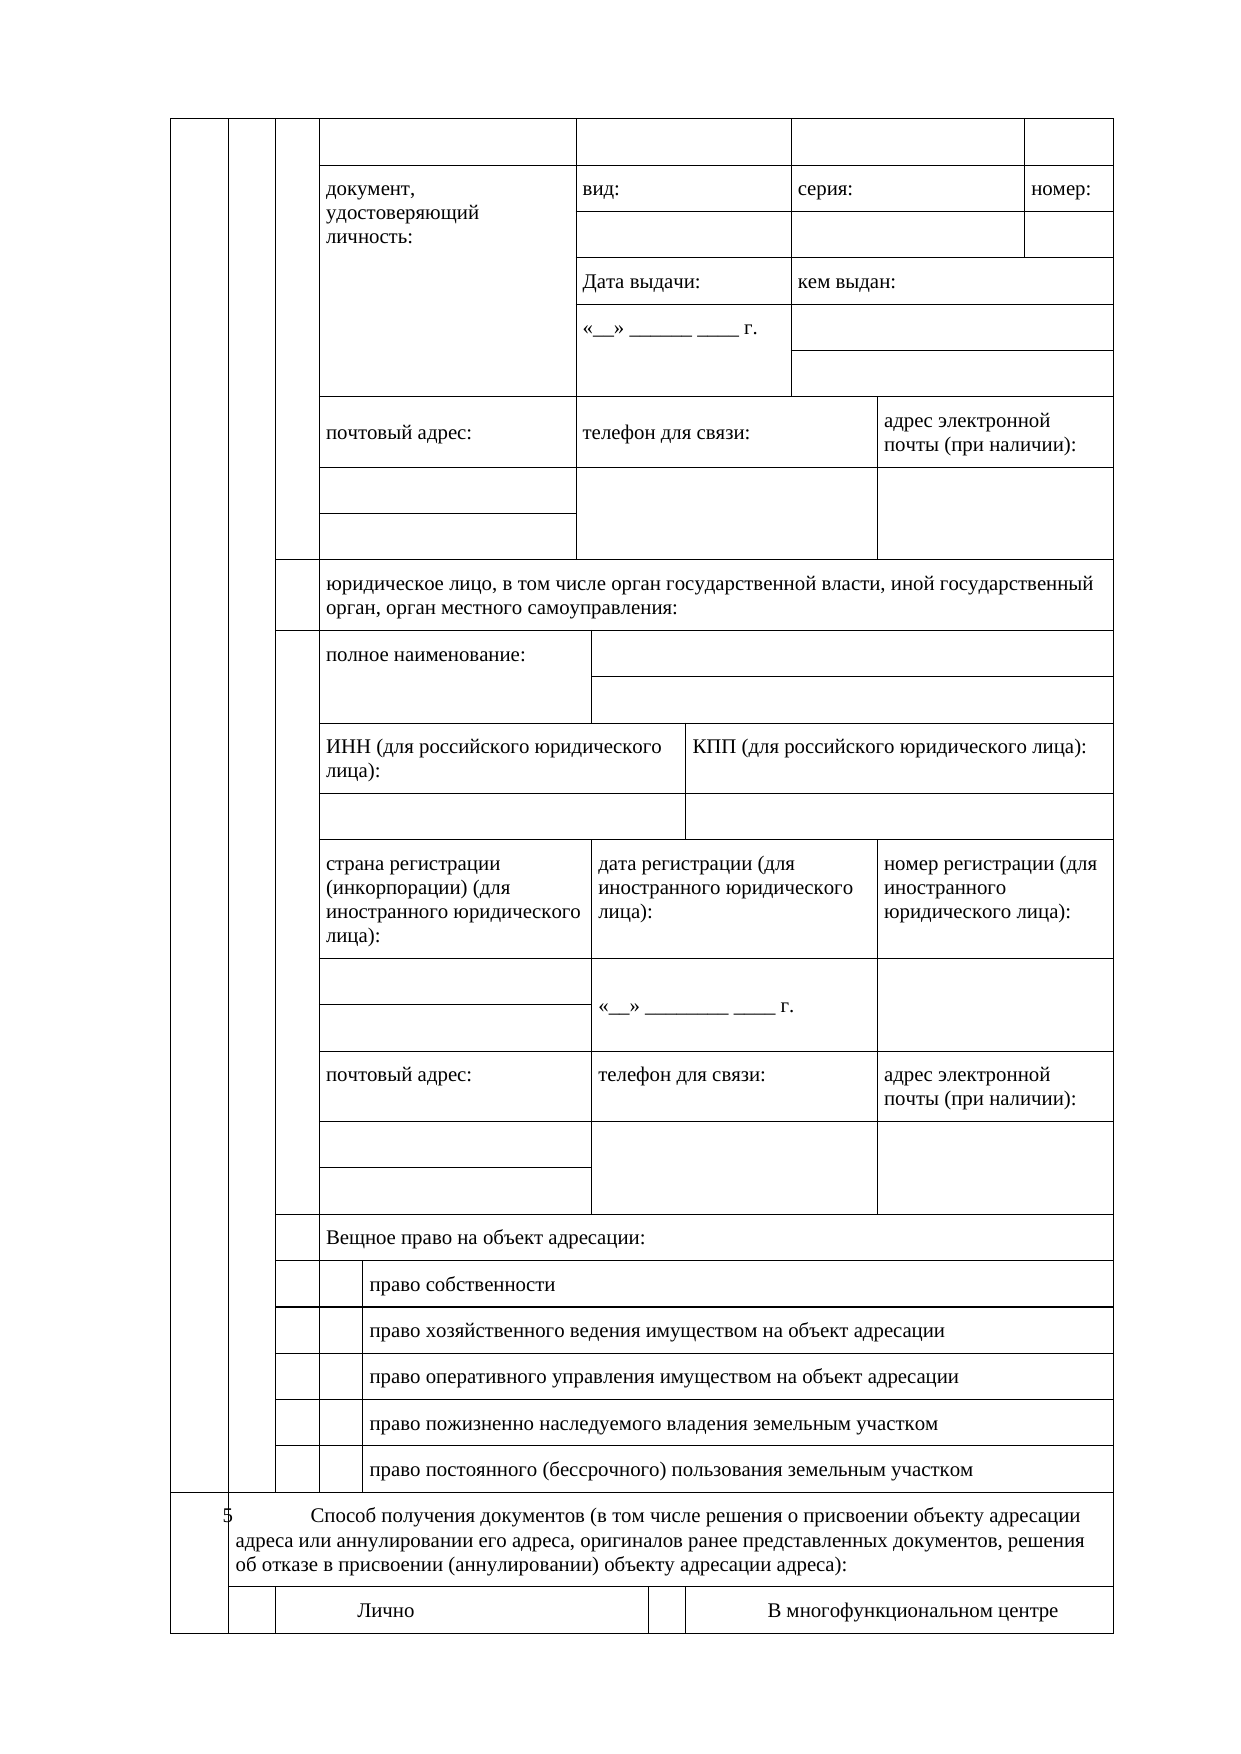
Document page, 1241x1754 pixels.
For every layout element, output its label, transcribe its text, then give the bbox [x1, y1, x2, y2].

table_cell страна регистрации (инкорпорации) (для иностранного юридического лица): [320, 840, 591, 958]
table_cell право постоянного (бессрочного) пользования земельным участком [363, 1446, 1113, 1492]
table_cell [276, 1354, 319, 1399]
table_cell [878, 1122, 1113, 1214]
table_cell [878, 959, 1113, 1051]
table_cell [320, 794, 685, 839]
table_cell [320, 1122, 591, 1167]
table_cell [320, 1446, 362, 1492]
table_cell [1025, 212, 1113, 257]
table_cell КПП (для российского юридического лица): [686, 724, 1113, 793]
table_cell [276, 1261, 319, 1306]
table_cell [649, 1587, 685, 1633]
table_cell номер: [1025, 166, 1113, 211]
table_cell [320, 1168, 591, 1214]
table_cell вид: [577, 166, 791, 211]
table_cell право оперативного управления имуществом на объект адресации [363, 1354, 1113, 1399]
table_cell [320, 1308, 362, 1353]
table_cell [878, 468, 1113, 559]
table_cell [592, 631, 1113, 676]
table_cell телефон для связи: [592, 1052, 877, 1121]
table_cell [577, 212, 791, 257]
table_cell адрес электронной почты (при наличии): [878, 1052, 1113, 1121]
table_cell [577, 119, 791, 164]
table_cell [577, 468, 877, 559]
table_cell В многофункциональном центре [686, 1587, 1113, 1633]
table_cell [320, 119, 576, 164]
table_cell юридическое лицо, в том числе орган государственной власти, иной государственный орган, орган местного самоуправления: [320, 560, 1113, 630]
table_cell право собственности [363, 1261, 1113, 1306]
table_cell [276, 560, 319, 630]
table_cell [276, 1446, 319, 1492]
table_cell [276, 1308, 319, 1353]
table_cell номер регистрации (для иностранного юридического лица): [878, 840, 1113, 958]
table_cell [686, 794, 1113, 839]
table_cell [276, 1400, 319, 1445]
table_cell [320, 514, 576, 559]
table_cell адрес электронной почты (при наличии): [878, 397, 1113, 467]
table_cell [1025, 119, 1113, 164]
table_cell Дата выдачи: [577, 258, 791, 303]
table_cell [320, 959, 591, 1004]
table_cell [320, 1005, 591, 1051]
table_cell [792, 119, 1024, 164]
table_cell [792, 351, 1113, 396]
table_cell дата регистрации (для иностранного юридического лица): [592, 840, 877, 958]
table_cell [320, 468, 576, 513]
table_cell документ, удостоверяющий личность: [320, 166, 576, 396]
table_cell право хозяйственного ведения имуществом на объект адресации [363, 1308, 1113, 1353]
table_cell [592, 677, 1113, 722]
table_cell [320, 1261, 362, 1306]
table_cell ИНН (для российского юридического лица): [320, 724, 685, 793]
table_cell [792, 305, 1113, 350]
table_cell право пожизненно наследуемого владения земельным участком [363, 1400, 1113, 1445]
table_cell полное наименование: [320, 631, 591, 722]
table_cell Способ получения документов (в том числе решения о присвоении объекту адресации адреса или аннулировании его адреса, оригиналов ранее представленных документов, решения об отказе в присвоении (аннулировании) объекту адресации адреса): [229, 1493, 1113, 1586]
table_cell [320, 1400, 362, 1445]
table_cell Вещное право на объект адресации: [320, 1215, 1113, 1260]
table_cell почтовый адрес: [320, 397, 576, 467]
table_cell [276, 119, 319, 559]
table_cell 5 [171, 1493, 228, 1633]
table_cell [320, 1354, 362, 1399]
table_cell [276, 1215, 319, 1260]
table_cell «__» ________ ____ г. [592, 959, 877, 1051]
table_cell почтовый адрес: [320, 1052, 591, 1121]
table_cell серия: [792, 166, 1024, 211]
table_cell [592, 1122, 877, 1214]
table_cell [792, 212, 1024, 257]
table_cell [276, 631, 319, 1214]
table_cell телефон для связи: [577, 397, 877, 467]
table_cell кем выдан: [792, 258, 1113, 303]
table_cell «__» ______ ____ г. [577, 305, 791, 396]
table_cell Лично [276, 1587, 648, 1633]
table_cell [229, 1587, 275, 1633]
